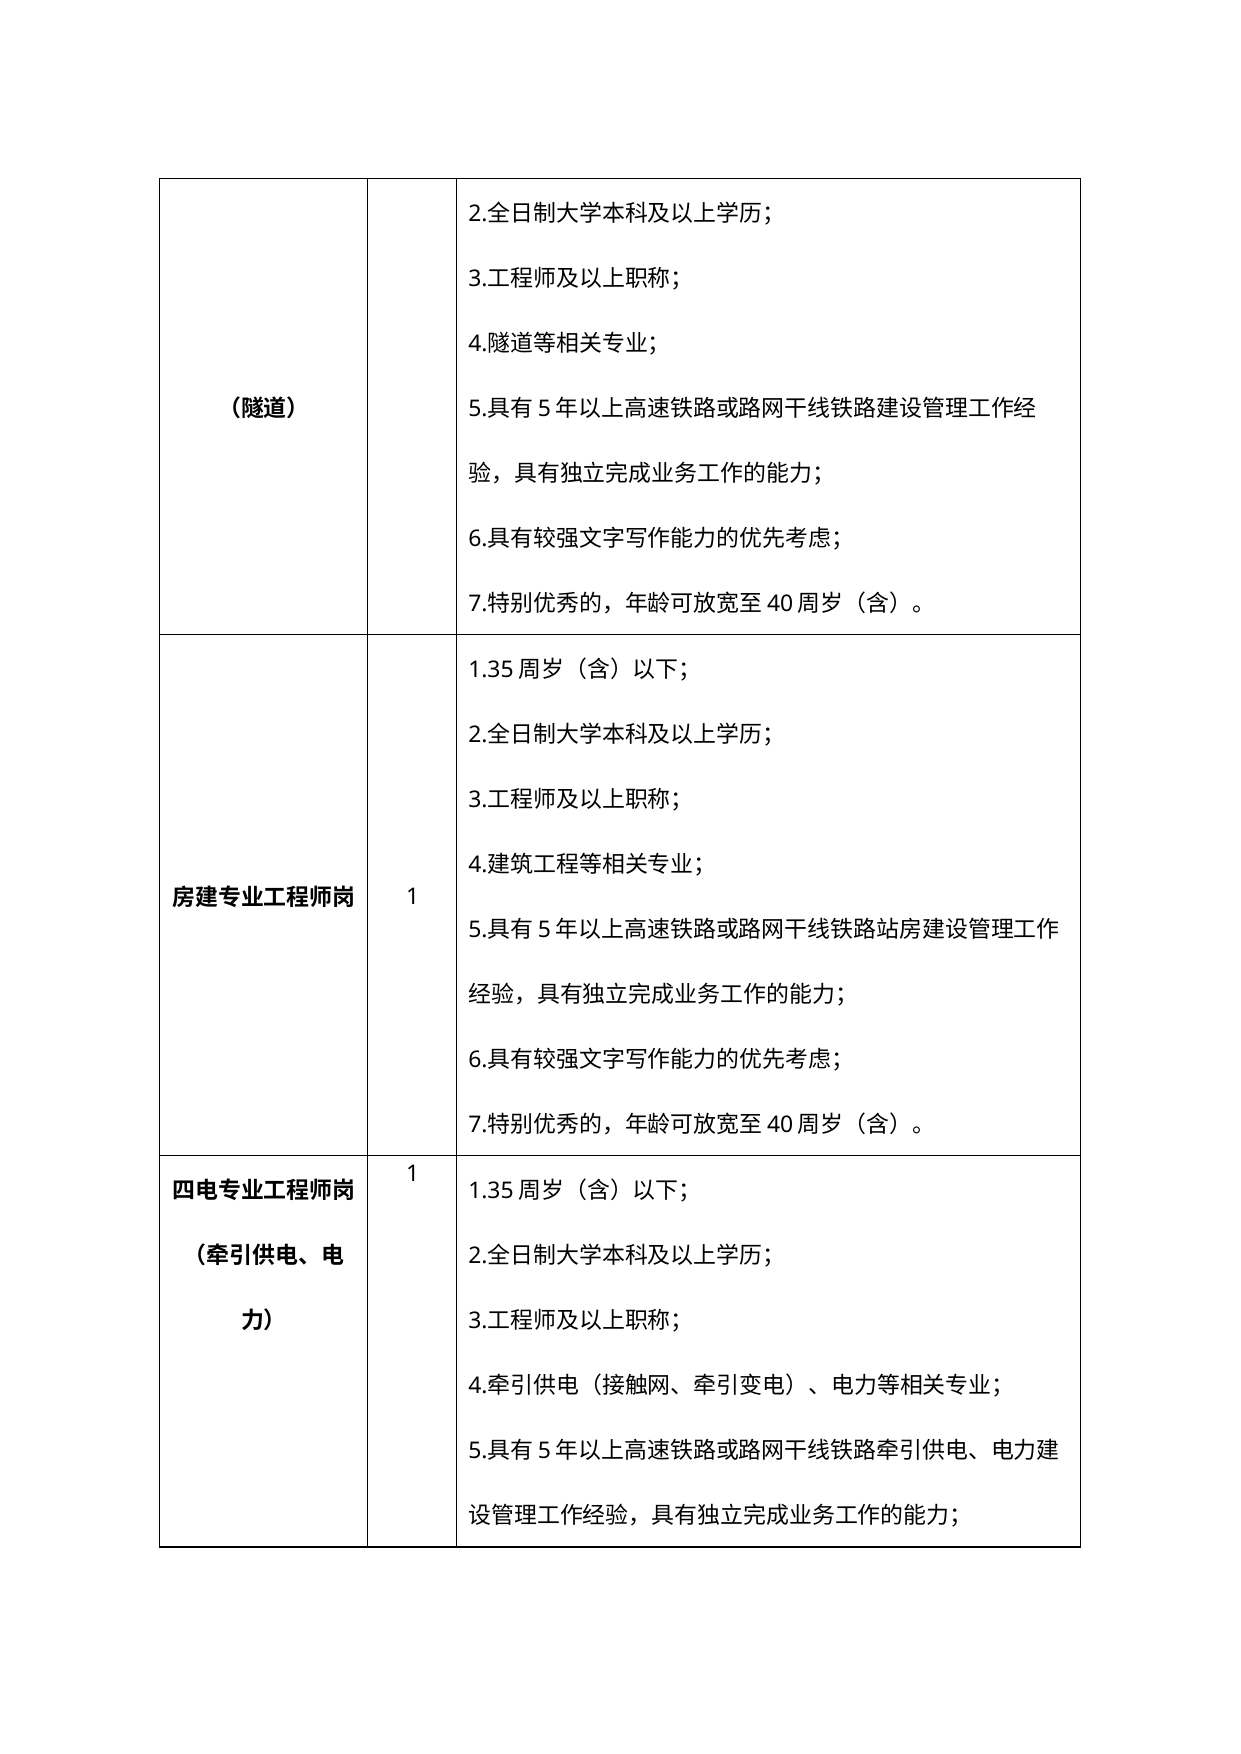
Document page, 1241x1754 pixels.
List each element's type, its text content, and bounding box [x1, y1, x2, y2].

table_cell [457, 1156, 1080, 1546]
table_cell 1.35周岁（含）以下； 2.全日制大学本科及以上学历； 3.工程师及以上职称； 4.建筑工程等相关专业； 5.具有5年以上高速铁路或路网干线铁路站房建设管理工作经验，具有独立完成业务工作的能力； 6.具有较强文字写作能力的优先考虑； 7.特别优秀的，年龄可放宽至40周岁（含）。 [457, 635, 1080, 1155]
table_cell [457, 179, 1080, 634]
table_cell 房建专业工程师岗 [160, 635, 367, 1155]
table_cell 1 [368, 1156, 456, 1546]
table_cell 1 [368, 635, 456, 1155]
table_cell 四电专业工程师岗 （牵引供电、电力） [160, 1156, 367, 1546]
table_cell 站前专业工程师岗 （隧道） [160, 179, 367, 634]
table_cell 1 [368, 179, 456, 634]
